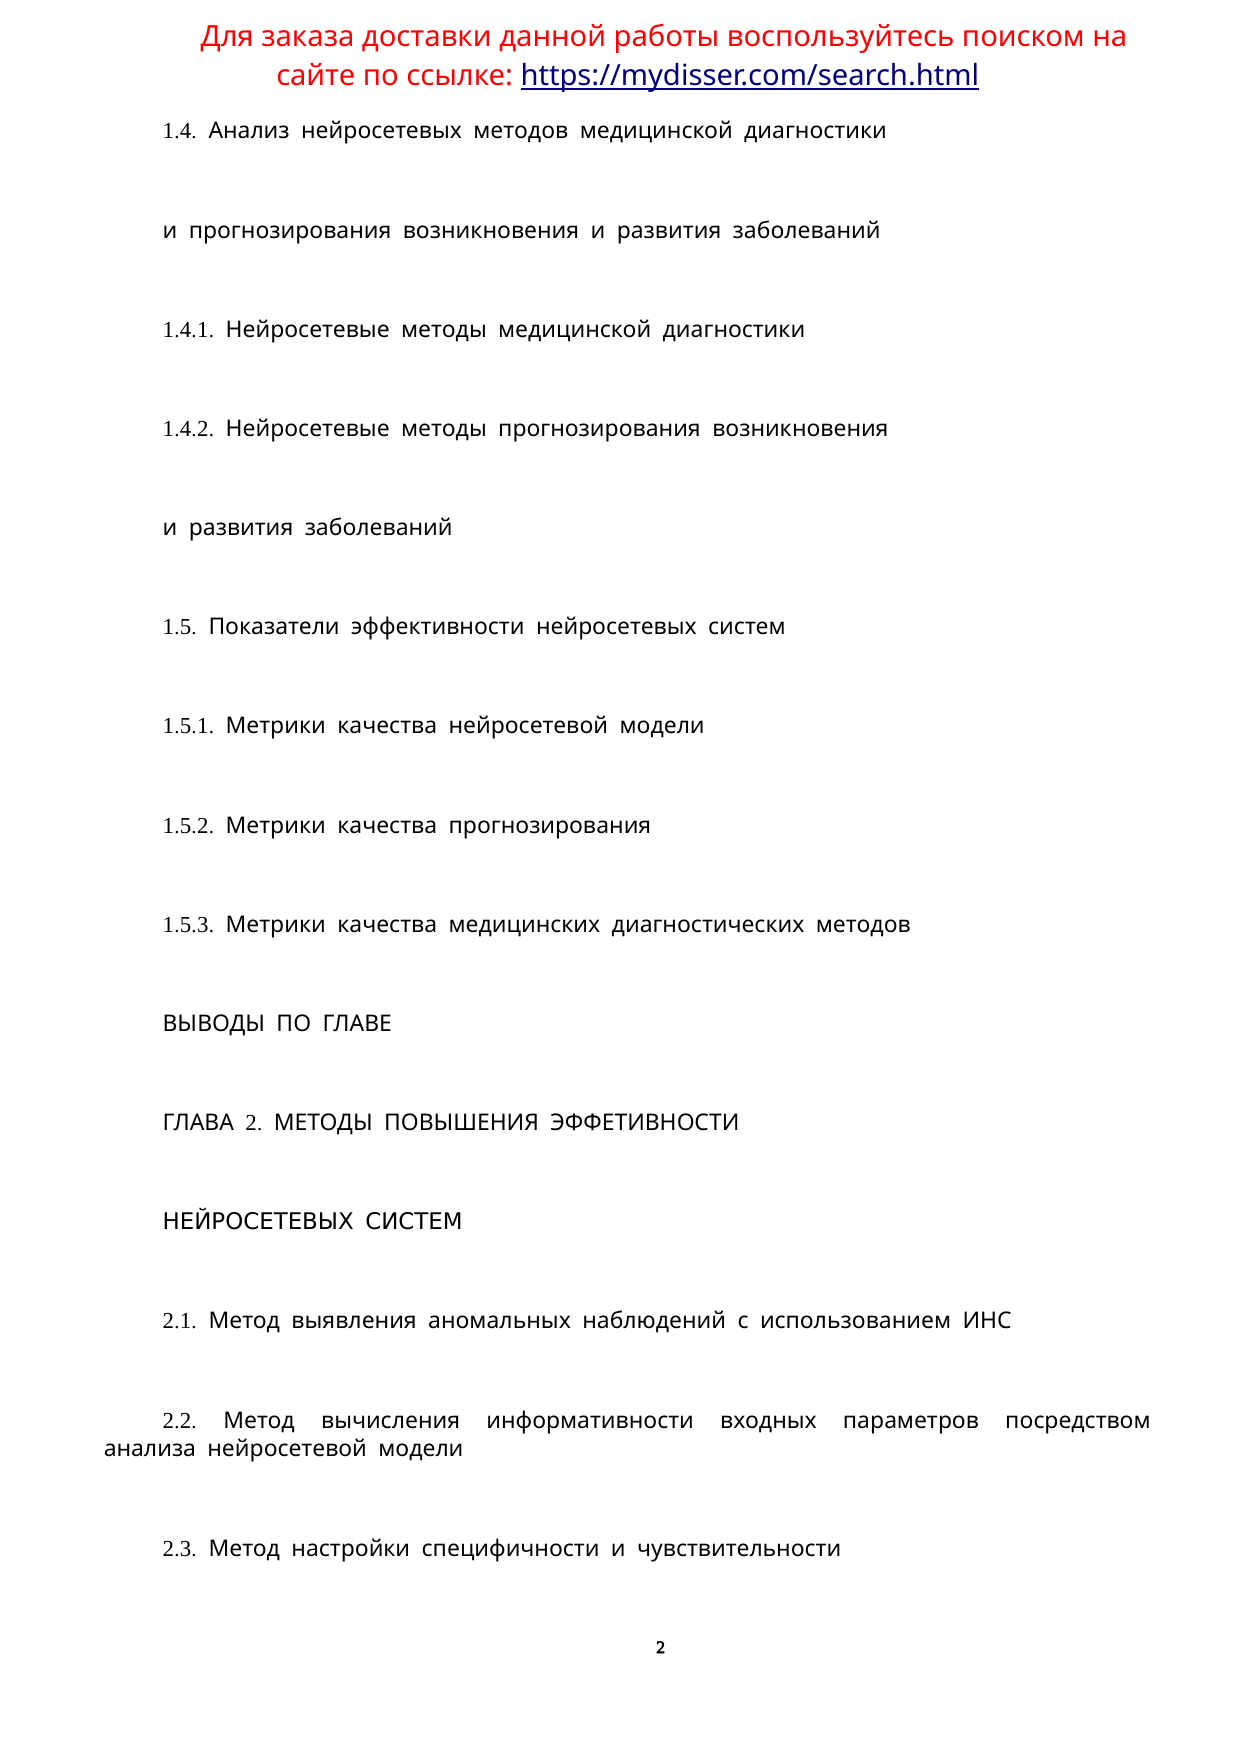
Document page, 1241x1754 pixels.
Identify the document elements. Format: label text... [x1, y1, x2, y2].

text ГЛАВА 2. МЕТОДЫ ПОВЫШЕНИЯ ЭФФЕТИВНОСТИ [103, 1107, 1152, 1135]
text 1.4.1. Нейросетевые методы медицинской диагностики [103, 313, 1152, 342]
text 1.4.2. Нейросетевые методы прогнозирования возникновения [103, 412, 1152, 441]
text 1.5. Показатели эффективности нейросетевых систем [103, 611, 1152, 639]
text 1.5.3. Метрики качества медицинских диагностических методов [103, 908, 1152, 937]
text и прогнозирования возникновения и развития заболеваний [103, 214, 1152, 243]
text 1.4. Анализ нейросетевых методов медицинской диагностики [103, 115, 1152, 144]
text 1.5.1. Метрики качества нейросетевой модели [103, 710, 1152, 739]
text 1.5.2. Метрики качества прогнозирования [103, 809, 1152, 838]
text ВЫВОДЫ ПО ГЛАВЕ [103, 1007, 1152, 1036]
text НЕЙРОСЕТЕВЫХ СИСТЕМ [103, 1206, 1152, 1234]
text 2.1. Метод выявления аномальных наблюдений с использованием ИНС [103, 1305, 1152, 1334]
text 2.3. Метод настройки специфичности и чувствительности [103, 1532, 1152, 1561]
text 2.2. Метод вычисления информативности входных параметров посредством анализа нейросетевой модели [103, 1404, 1152, 1462]
text и развития заболеваний [103, 512, 1152, 540]
